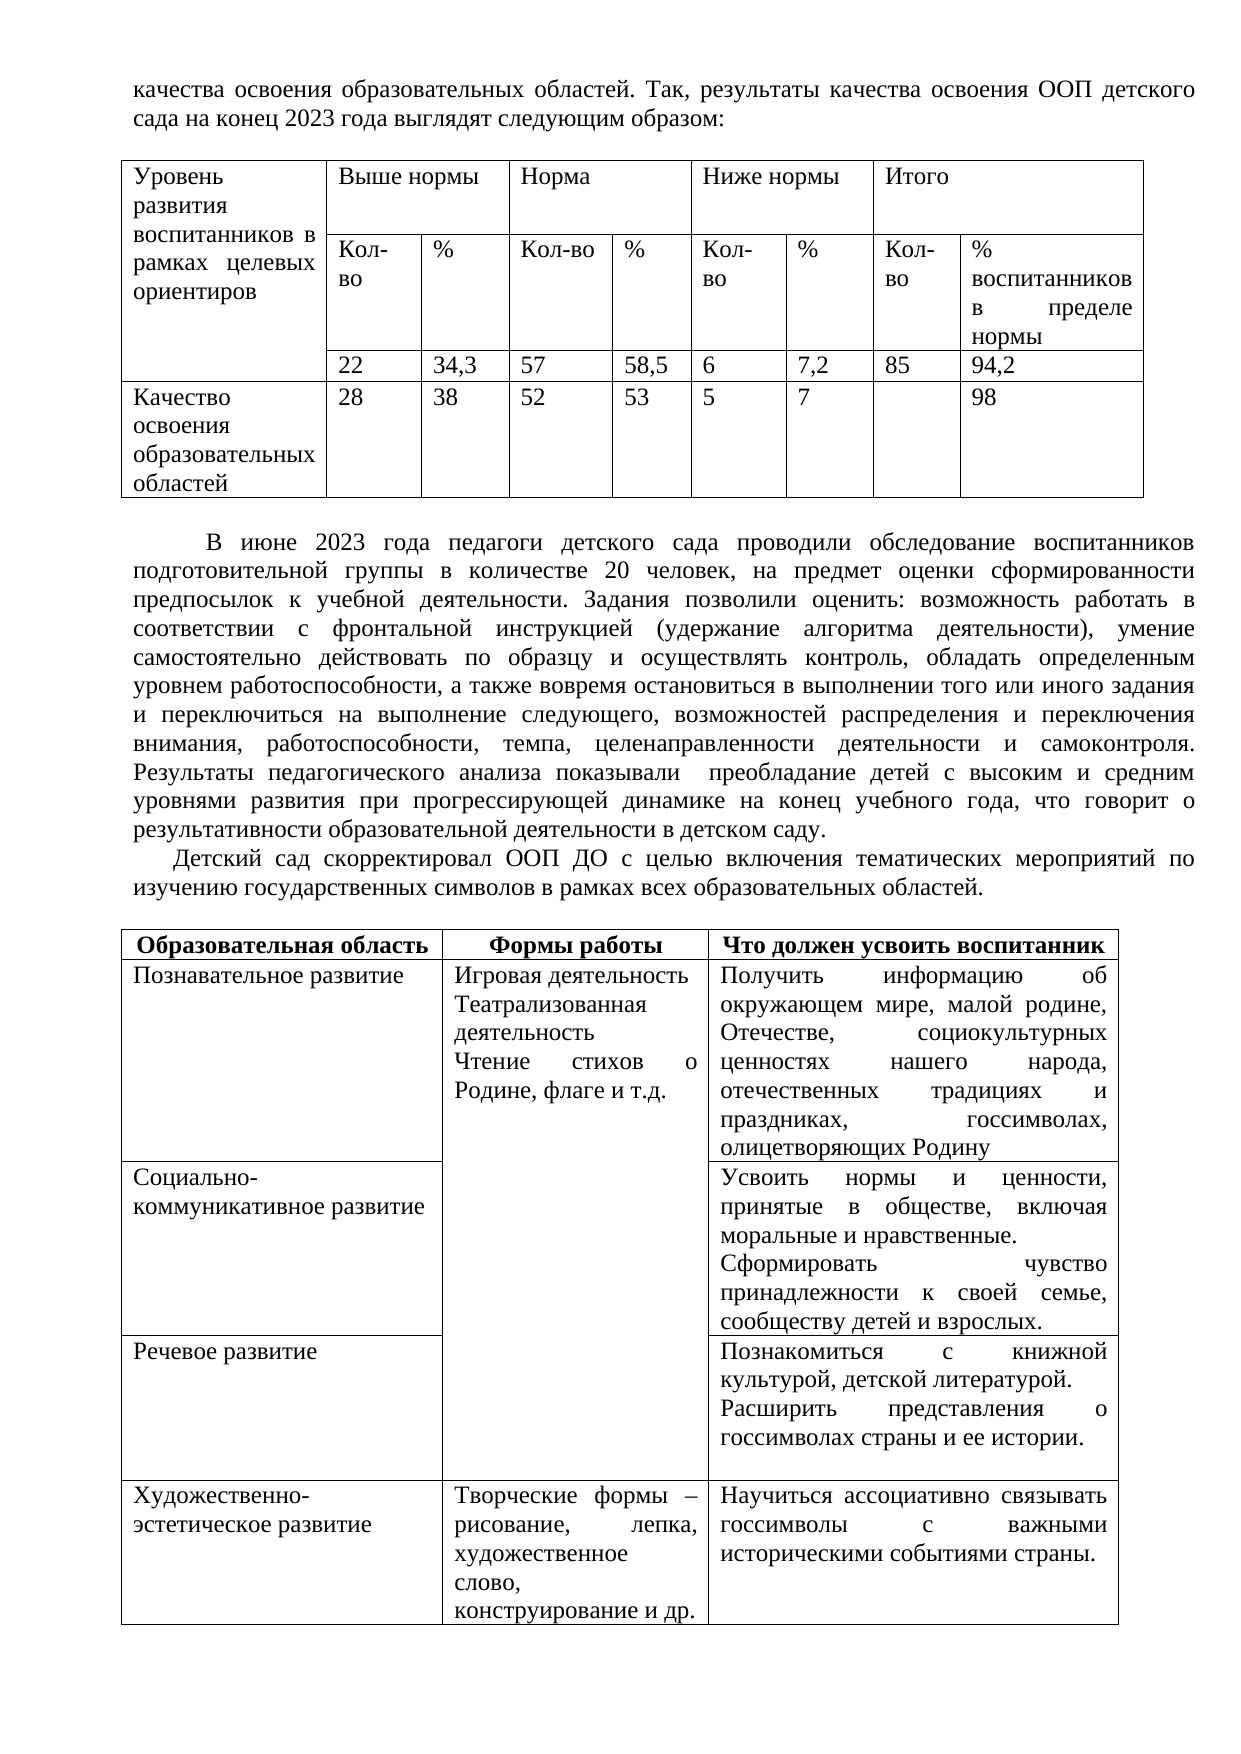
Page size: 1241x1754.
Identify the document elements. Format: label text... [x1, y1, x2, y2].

table_cell Кол-во [874, 235, 960, 349]
table_cell 94,2 [961, 351, 1143, 381]
table_cell Качество освоения образовательных областей [122, 382, 326, 497]
text Детский сад скорректировал ООП ДО с целью включения тематических мероприятий по изучению государственных символов в рамках всех образовательных областей. [133, 843, 1196, 900]
table_cell Речевое развитие [122, 1336, 442, 1479]
table_cell Творческие формы – рисование, лепка, художественное слово, конструирование и др. [443, 1481, 708, 1624]
table_cell 52 [510, 382, 612, 497]
table_cell 53 [613, 382, 691, 497]
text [133, 74, 1196, 131]
table_cell Кол-во [327, 235, 421, 349]
table_cell % [613, 235, 691, 349]
table_header Уровень развития воспитанников в рамках целевых ориентиров [122, 161, 326, 381]
table_cell 7,2 [787, 351, 873, 381]
table_cell 7 [787, 382, 873, 497]
table_cell 5 [692, 382, 786, 497]
text В июне 2023 года педагоги детского сада проводили обследование воспитанников подготовительной группы в количестве 20 человек, на предмет оценки сформированности предпосылок к учебной деятельности. Задания позволили оценить: возможность работать в соответствии с фронтальной инструкцией (удержание алгоритма деятельности), умение самостоятельно действовать по образцу и осуществлять контроль, обладать определенным уровнем работоспособности, а также вовремя остановиться в выполнении того или иного задания и переключиться на выполнение следующего, возможностей распределения и переключения внимания, работоспособности, темпа, целенаправленности деятельности и самоконтроля. Результаты педагогического анализа показывали преобладание детей с высоким и средним уровнями развития при прогрессирующей динамике на конец учебного года, что говорит о результативности образовательной деятельности в детском саду. [133, 527, 1196, 843]
table_cell Познавательное развитие [122, 960, 442, 1161]
table_cell 57 [510, 351, 612, 381]
table_cell Игровая деятельность Театрализованная деятельность Чтение стихов о Родине, флаге и т.д. [443, 960, 708, 1479]
table_cell 98 [961, 382, 1143, 497]
table_cell Усвоить нормы и ценности, принятые в обществе, включая моральные и нравственные. Сформировать чувство принадлежности к своей семье, сообществу детей и взрослых. [709, 1162, 1118, 1335]
table_header Формы работы [443, 930, 708, 959]
table_cell Научиться ассоциативно связывать госсимволы с важными историческими событиями страны. [709, 1481, 1118, 1624]
table_cell 85 [874, 351, 960, 381]
table_header Норма [510, 161, 691, 233]
table_cell [874, 382, 960, 497]
table_cell 28 [327, 382, 421, 497]
table_cell 6 [692, 351, 786, 381]
table_header Итого [874, 161, 1143, 233]
table_cell Кол-во [510, 235, 612, 349]
table_cell 22 [327, 351, 421, 381]
table_cell 38 [422, 382, 509, 497]
table_cell Кол-во [692, 235, 786, 349]
table_header Образовательная область [122, 930, 442, 959]
table_cell % [422, 235, 509, 349]
table_cell % воспитанников в пределе нормы [961, 235, 1143, 349]
table_cell Социально-коммуникативное развитие [122, 1162, 442, 1335]
table_cell Художественно-эстетическое развитие [122, 1481, 442, 1624]
table_cell Познакомиться с книжной культурой, детской литературой. Расширить представления о госсимволах страны и ее истории. [709, 1336, 1118, 1479]
table_cell Получить информацию об окружающем мире, малой родине, Отечестве, социокультурных ценностях нашего народа, отечественных традициях и праздниках, госсимволах, олицетворяющих Родину [709, 960, 1118, 1161]
table_cell % [787, 235, 873, 349]
table_header Что должен усвоить воспитанник [709, 930, 1118, 959]
table_cell 58,5 [613, 351, 691, 381]
table_header Ниже нормы [692, 161, 873, 233]
table_header Выше нормы [327, 161, 509, 233]
table_cell 34,3 [422, 351, 509, 381]
